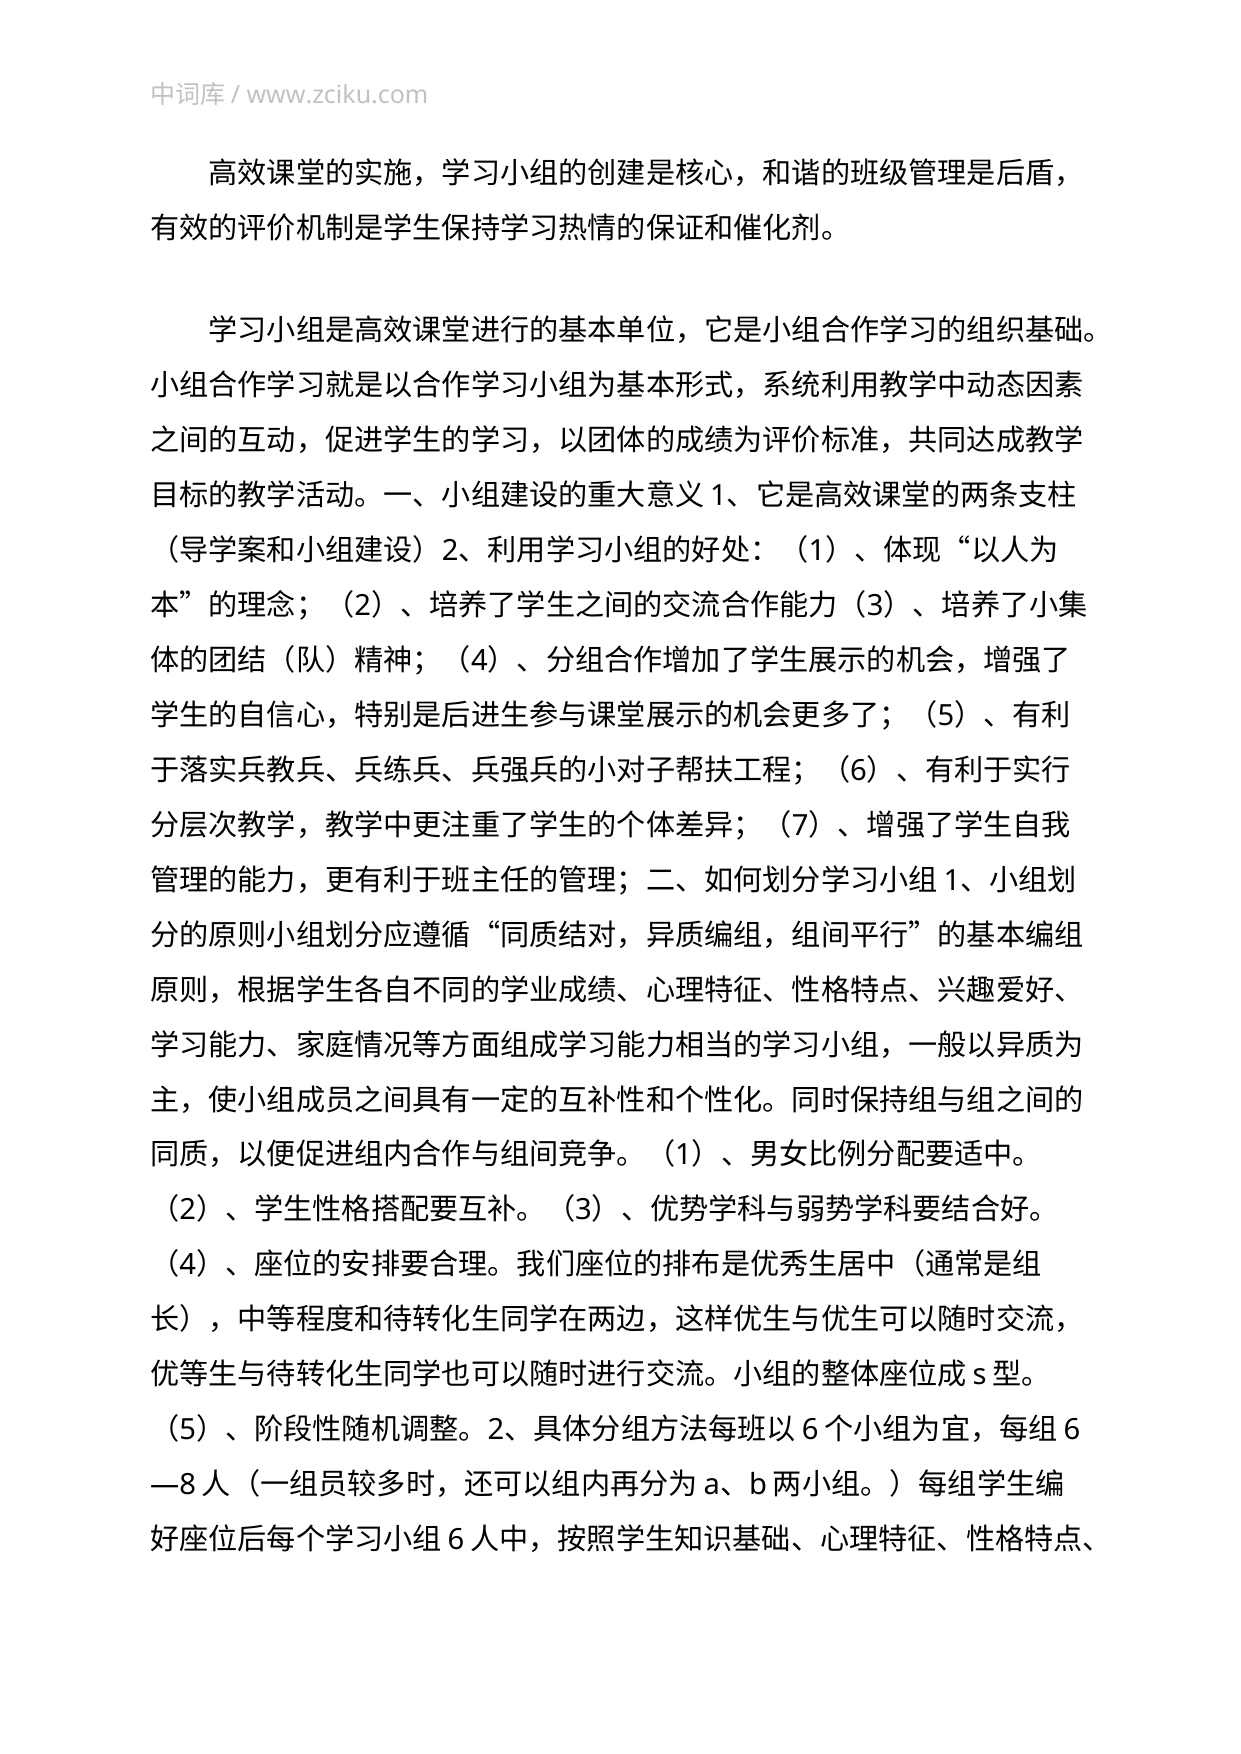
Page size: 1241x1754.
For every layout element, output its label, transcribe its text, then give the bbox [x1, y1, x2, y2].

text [150, 307, 1090, 1558]
text 高效课堂的实施，学习小组的创建是核心，和谐的班级管理是后盾，有效的评价机制是学生保持学习热情的保证和催化剂。 [150, 150, 1090, 247]
